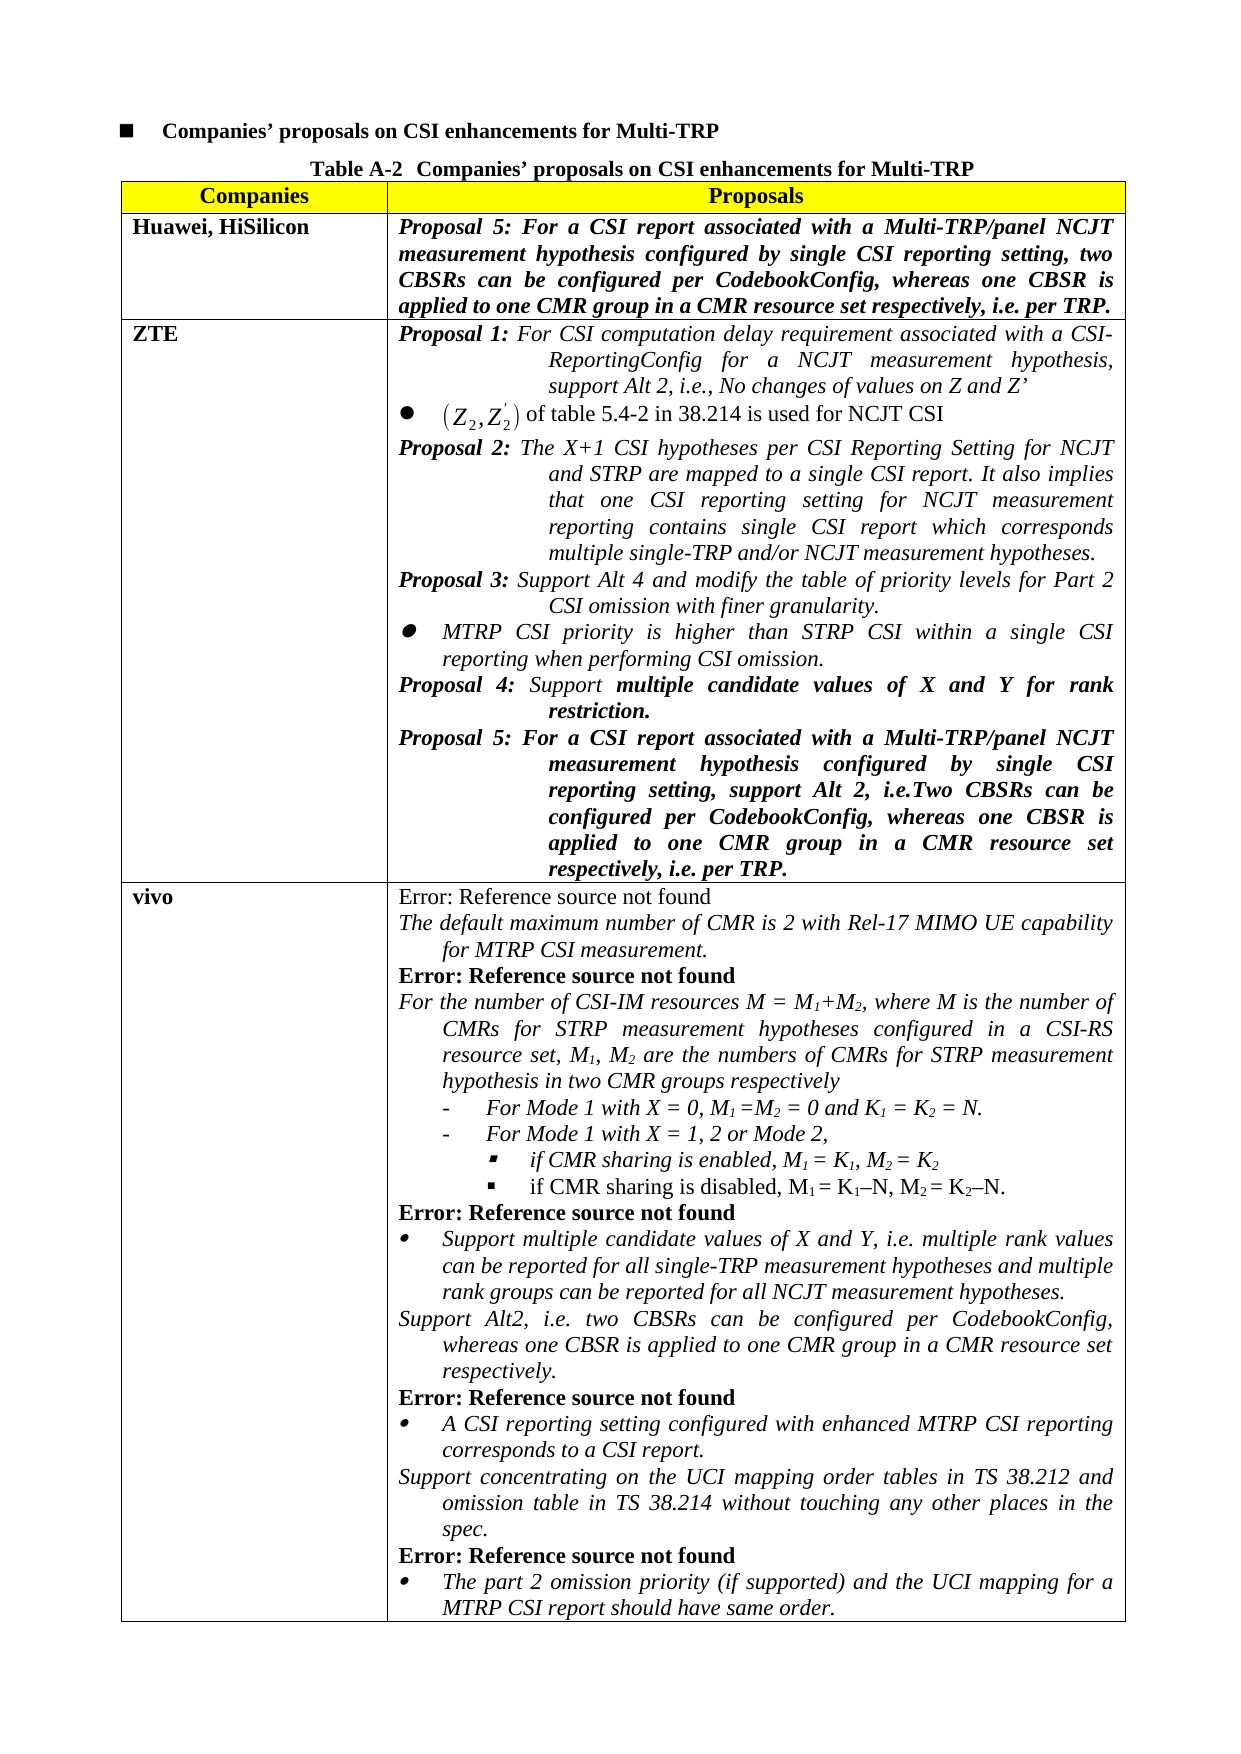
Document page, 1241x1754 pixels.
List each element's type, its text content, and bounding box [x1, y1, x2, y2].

table_cell vivo [122, 883, 387, 1621]
table_header Companies [122, 182, 387, 212]
table_cell Proposal 1: For CSI computation delay requirement associated with a CSI-ReportingConfig for a NCJT measurement hypothesis, support Alt 2, i.e., No changes of values on Z and Z’ of table 5.4-2 in 38.214 is used for NCJT CSI Proposal 2: The X+1 CSI hypotheses per CSI Reporting Setting for NCJT and STRP are mapped to a single CSI report. It also implies that one CSI reporting setting for NCJT measurement reporting contains single CSI report which corresponds multiple single-TRP and/or NCJT measurement hypotheses. Proposal 3: Support Alt 4 and modify the table of priority levels for Part 2 CSI omission with finer granularity. MTRP CSI priority is higher than STRP CSI within a single CSI reporting when performing CSI omission. Proposal 4: Support multiple candidate values of X and Y for rank restriction. Proposal 5: For a CSI report associated with a Multi-TRP/panel NCJT measurement hypothesis configured by single CSI reporting setting, support Alt 2, i.e.Two CBSRs can be configured per CodebookConfig, whereas one CBSR is applied to one CMR group in a CMR resource set respectively, i.e. per TRP. [388, 320, 1125, 882]
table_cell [388, 883, 1125, 1621]
table_cell Proposal 5: For a CSI report associated with a Multi-TRP/panel NCJT measurement hypothesis configured by single CSI reporting setting, two CBSRs can be configured per CodebookConfig, whereas one CBSR is applied to one CMR group in a CMR resource set respectively, i.e. per TRP. [388, 214, 1125, 319]
table_cell ZTE [122, 320, 387, 882]
list Companies’ proposals on CSI enhancements for Multi-TRP [118, 118, 1122, 143]
text Table A-2 Companies’ proposals on CSI enhancements for Multi-TRP [162, 156, 1122, 181]
table_cell Huawei, HiSilicon [122, 214, 387, 319]
table_header Proposals [388, 182, 1125, 212]
